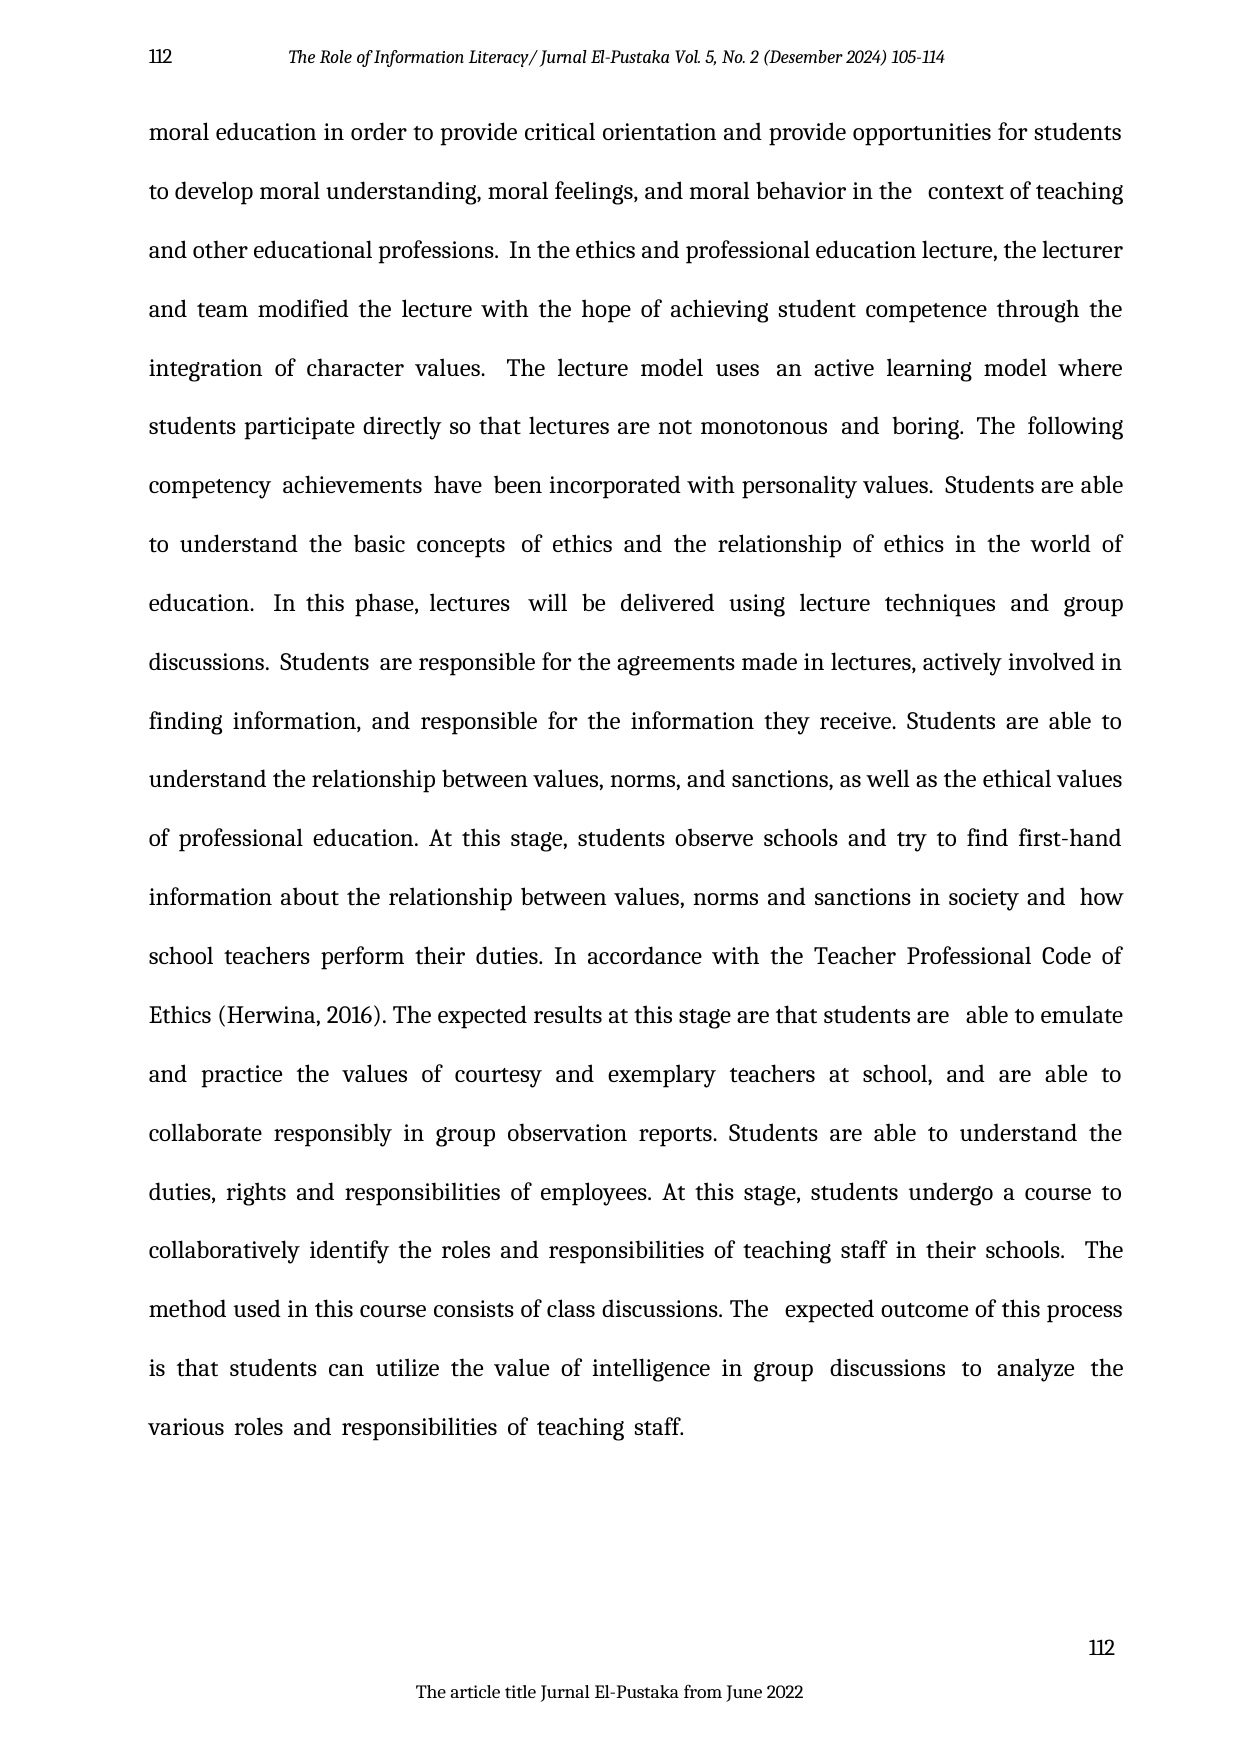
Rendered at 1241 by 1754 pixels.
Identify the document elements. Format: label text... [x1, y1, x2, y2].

text moral education in order to provide critical orientation and provide opportunities for students to develop moral understanding, moral feelings, and moral behavior in the context of teaching and other educational professions. In the ethics and professional education lecture, the lecturer and team modified the lecture with the hope of achieving student competence through the integration of character values. The lecture model uses an active learning model where students participate directly so that lectures are not monotonous and boring. The following competency achievements have been incorporated with personality values. Students are able to understand the basic concepts of ethics and the relationship of ethics in the world of education. In this phase, lectures will be delivered using lecture techniques and group discussions. Students are responsible for the agreements made in lectures, actively involved in finding information, and responsible for the information they receive. Students are able to understand the relationship between values, norms, and sanctions, as well as the ethical values of professional education. At this stage, students observe schools and try to find first-hand information about the relationship between values, norms and sanctions in society and how school teachers perform their duties. In accordance with the Teacher Professional Code of Ethics (Herwina, 2016). The expected results at this stage are that students are able to emulate and practice the values of courtesy and exemplary teachers at school, and are able to collaborate responsibly in group observation reports. Students are able to understand the duties, rights and responsibilities of employees. At this stage, students undergo a course to collaboratively identify the roles and responsibilities of teaching staff in their schools. The method used in this course consists of class discussions. The expected outcome of this process is that students can utilize the value of intelligence in group discussions to analyze the various roles and responsibilities of teaching staff. [148, 118, 1123, 1442]
